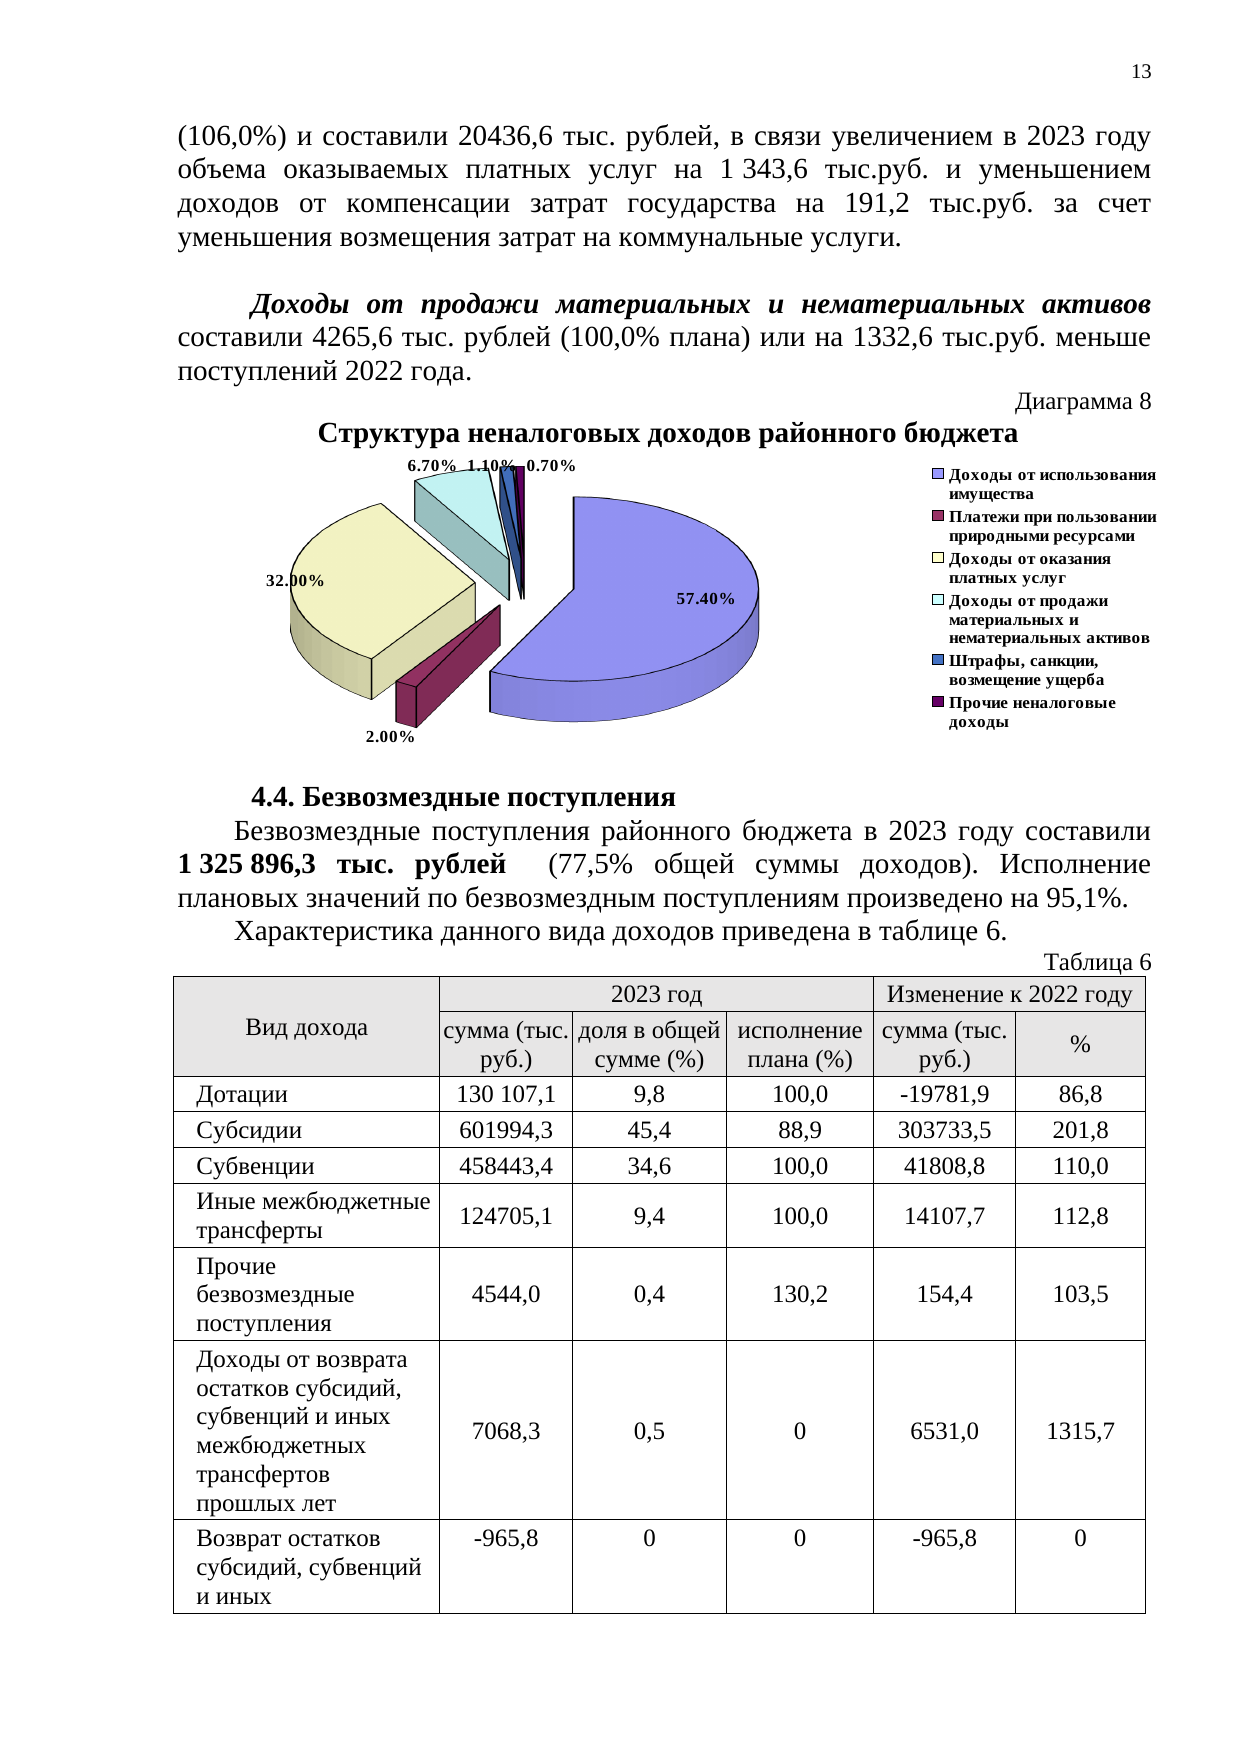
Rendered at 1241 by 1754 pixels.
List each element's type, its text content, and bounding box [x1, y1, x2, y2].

table_cell 6531,0 [874, 1341, 1015, 1519]
table_cell -965,8 [440, 1520, 572, 1612]
table_cell Иные межбюджетные трансферты [174, 1184, 439, 1247]
table_cell 0 [573, 1520, 726, 1612]
table_cell 0,4 [573, 1248, 726, 1340]
table_cell 130 107,1 [440, 1077, 572, 1111]
table_cell 41808,8 [874, 1148, 1015, 1182]
table_cell 110,0 [1016, 1148, 1145, 1182]
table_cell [174, 1520, 439, 1612]
table_cell Прочие безвозмездные поступления [174, 1248, 439, 1340]
table_cell Дотации [174, 1077, 439, 1111]
table_cell исполнение плана (%) [727, 1012, 873, 1076]
table_cell доля в общей сумме (%) [573, 1012, 726, 1076]
table_cell 86,8 [1016, 1077, 1145, 1111]
table_cell 9,4 [573, 1184, 726, 1247]
text Доходы от продажи материальных и нематериальных активов составили 4265,6 тыс. рублей (100,0% плана) или на 1332,6 тыс.руб. меньше поступлений 2022 года. [177, 286, 1152, 386]
text 4.4. Безвозмездные поступления [177, 779, 1152, 813]
table_cell Доходы от возврата остатков субсидий, субвенций и иных межбюджетных трансфертов прошлых лет [174, 1341, 439, 1519]
table_header Вид дохода [174, 977, 439, 1076]
table_cell 112,8 [1016, 1184, 1145, 1247]
table_cell 4544,0 [440, 1248, 572, 1340]
table_cell 34,6 [573, 1148, 726, 1182]
table_cell 103,5 [1016, 1248, 1145, 1340]
table_cell 303733,5 [874, 1112, 1015, 1147]
table_cell сумма (тыс. руб.) [874, 1012, 1015, 1076]
text Характеристика данного вида доходов приведена в таблице 6. [177, 913, 1152, 947]
table_cell 45,4 [573, 1112, 726, 1147]
table_cell сумма (тыс. руб.) [440, 1012, 572, 1076]
table_cell Субсидии [174, 1112, 439, 1147]
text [177, 118, 1152, 252]
text Безвозмездные поступления районного бюджета в 2023 году составили 1 325 896,3 тыс. рублей (77,5% общей суммы доходов). Исполнение плановых значений по безвозмездным поступлениям произведено на 95,1%. [177, 813, 1152, 913]
table_cell 7068,3 [440, 1341, 572, 1519]
table_cell Субвенции [174, 1148, 439, 1182]
text Структура неналоговых доходов районного бюджета [177, 415, 1152, 449]
text Таблица 6 [177, 947, 1152, 976]
table_cell 154,4 [874, 1248, 1015, 1340]
table_cell 601994,3 [440, 1112, 572, 1147]
table_cell -19781,9 [874, 1077, 1015, 1111]
table_cell 0,5 [573, 1341, 726, 1519]
table_cell 130,2 [727, 1248, 873, 1340]
table_header Изменение к 2022 году [874, 977, 1145, 1011]
table_cell 201,8 [1016, 1112, 1145, 1147]
table_cell -965,8 [874, 1520, 1015, 1612]
table_cell 100,0 [727, 1148, 873, 1182]
table_cell 88,9 [727, 1112, 873, 1147]
table_cell 0 [727, 1341, 873, 1519]
text Диаграмма 8 [177, 386, 1152, 415]
table_cell 100,0 [727, 1077, 873, 1111]
table_header 2023 год [440, 977, 873, 1011]
table_cell 1315,7 [1016, 1341, 1145, 1519]
table_cell % [1016, 1012, 1145, 1076]
table_cell 14107,7 [874, 1184, 1015, 1247]
table_cell 124705,1 [440, 1184, 572, 1247]
table_cell 9,8 [573, 1077, 726, 1111]
table_cell 100,0 [727, 1184, 873, 1247]
table_cell 458443,4 [440, 1148, 572, 1182]
table_cell 0 [1016, 1520, 1145, 1612]
table_cell 0 [727, 1520, 873, 1612]
